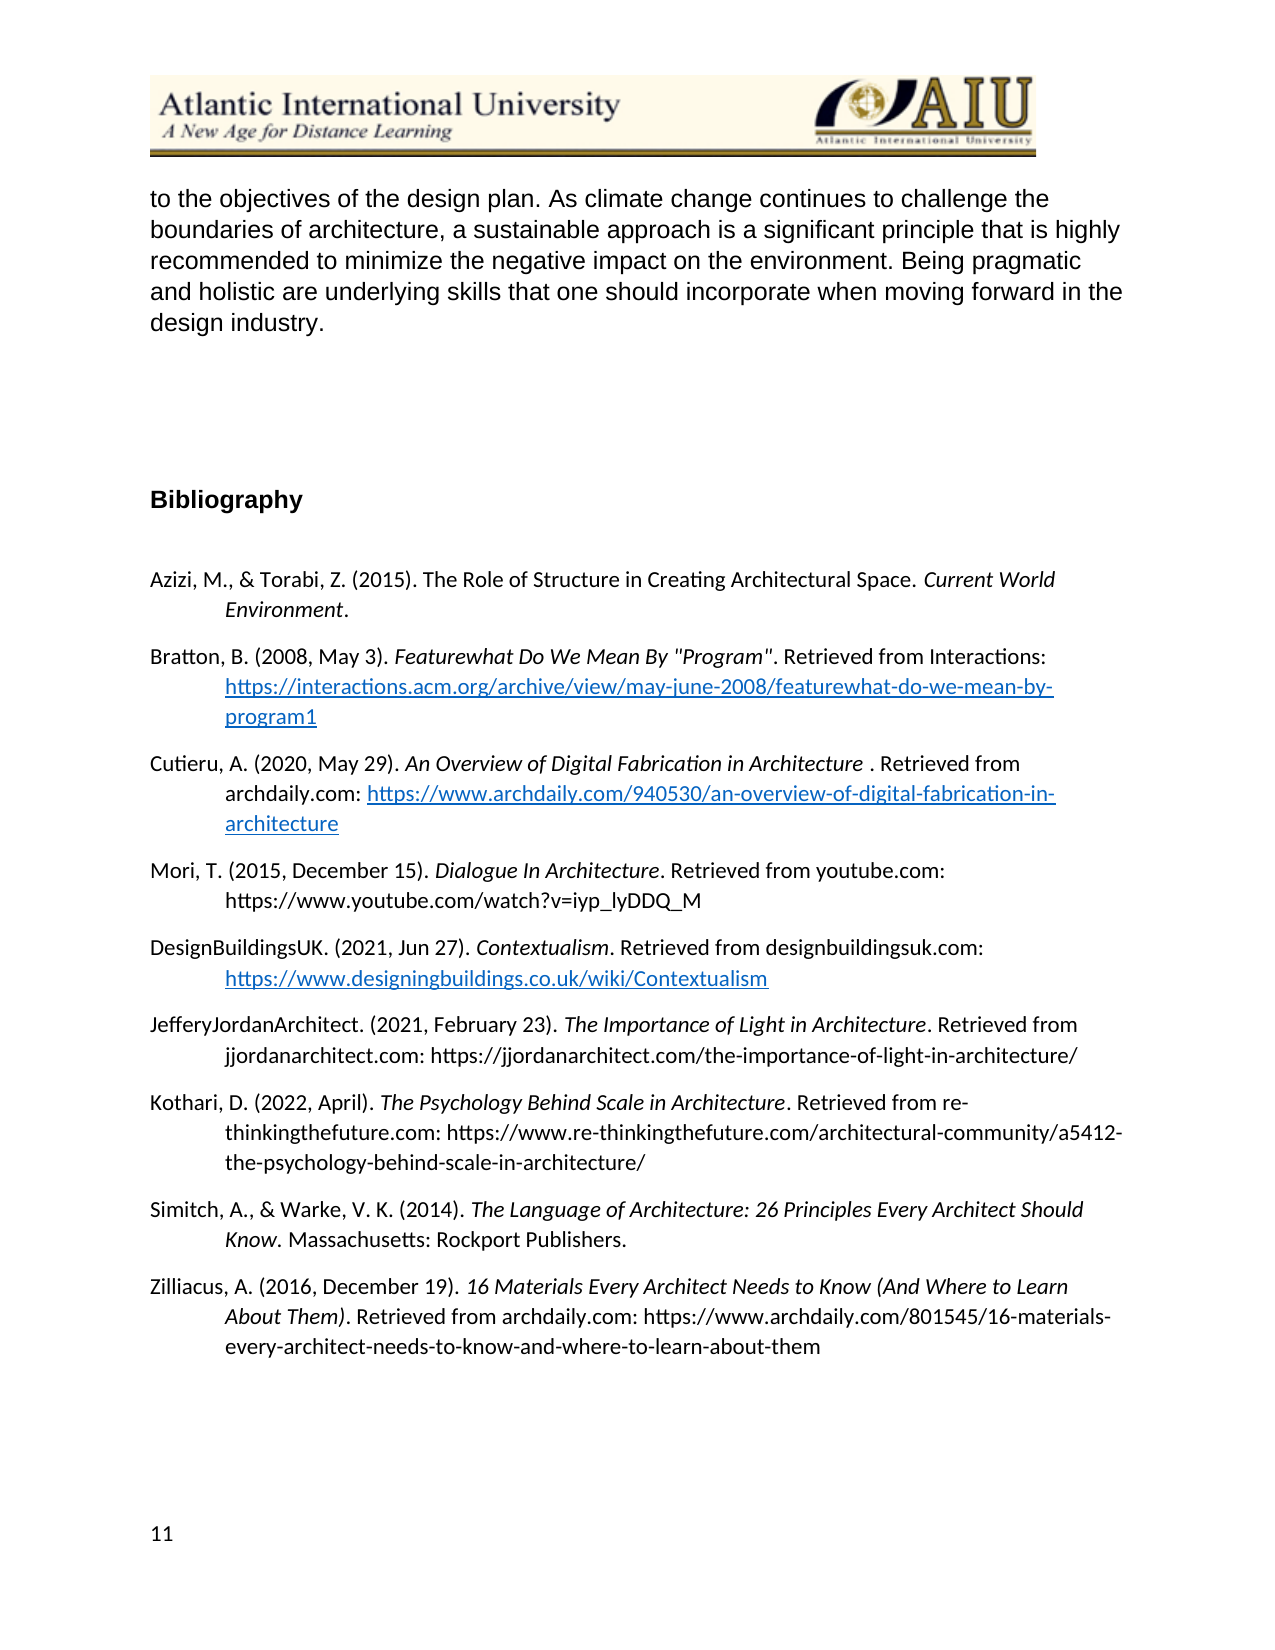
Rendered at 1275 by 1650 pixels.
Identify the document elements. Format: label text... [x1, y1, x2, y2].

picture [150, 75, 1037, 157]
